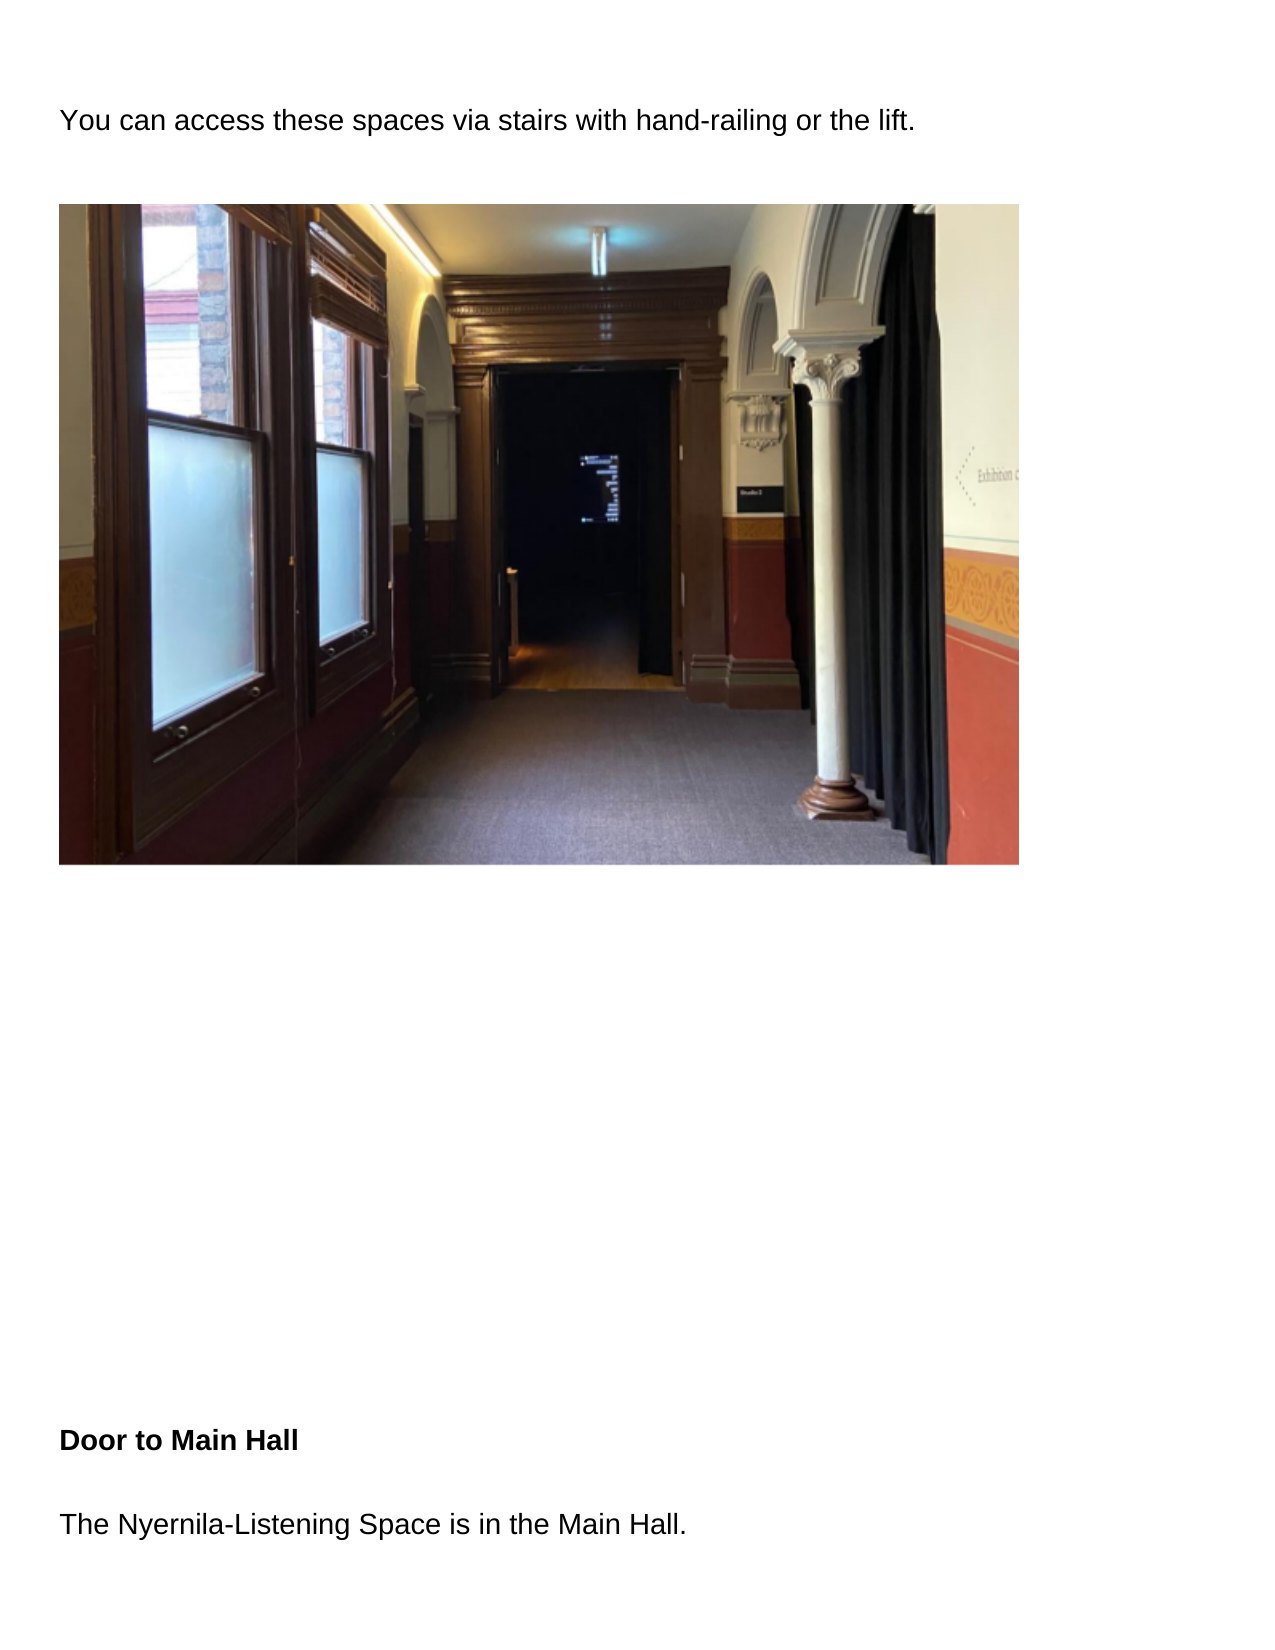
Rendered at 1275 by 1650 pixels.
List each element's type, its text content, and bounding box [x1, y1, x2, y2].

subtitle Door to Main Hall [59, 1423, 1211, 1457]
picture [59, 204, 1019, 870]
text The Nyernila-Listening Space is in the Main Hall. [59, 1507, 1211, 1541]
text You can access these spaces via stairs with hand-railing or the lift. [59, 103, 1211, 137]
